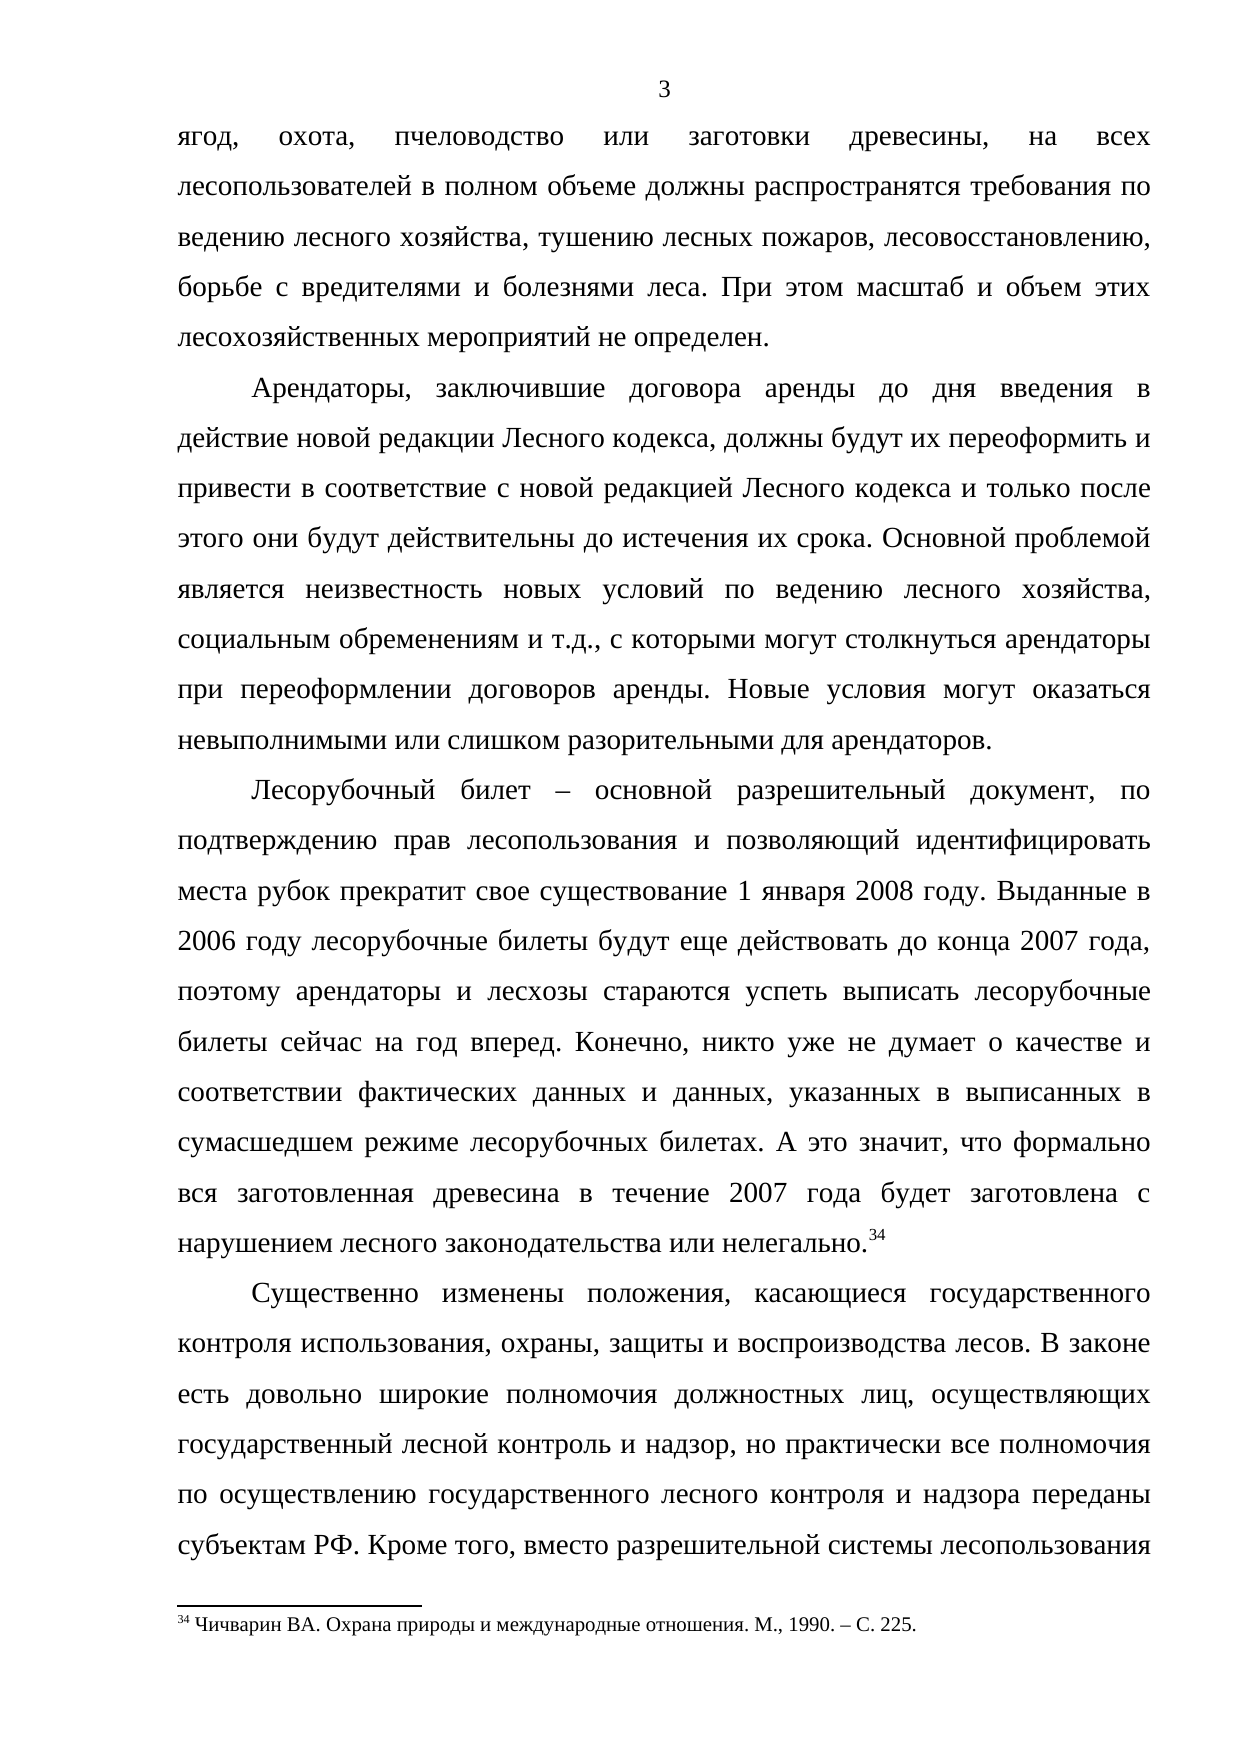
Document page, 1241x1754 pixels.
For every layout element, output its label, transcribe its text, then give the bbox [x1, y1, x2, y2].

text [177, 1275, 1152, 1560]
text Лесорубочный билет – основной разрешительный документ, по подтверждению прав лесопользования и позволяющий идентифицировать места рубок прекратит свое существование 1 января 2008 году. Выданные в 2006 году лесорубочные билеты будут еще действовать до конца 2007 года, поэтому арендаторы и лесхозы стараются успеть выписать лесорубочные билеты сейчас на год вперед. Конечно, никто уже не думает о качестве и соответствии фактических данных и данных, указанных в выписанных в сумасшедшем режиме лесорубочных билетах. А это значит, что формально вся заготовленная древесина в течение 2007 года будет заготовлена с нарушением лесного законодательства или нелегально. [177, 772, 1152, 1258]
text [177, 118, 1152, 353]
text Арендаторы, заключившие договора аренды до дня введения в действие новой редакции Лесного кодекса, должны будут их переоформить и привести в соответствие с новой редакцией Лесного кодекса и только после этого они будут действительны до истечения их срока. Основной проблемой является неизвестность новых условий по ведению лесного хозяйства, социальным обременениям и т.д., с которыми могут столкнуться арендаторы при переоформлении договоров аренды. Новые условия могут оказаться невыполнимыми или слишком разорительными для арендаторов. [177, 370, 1152, 755]
